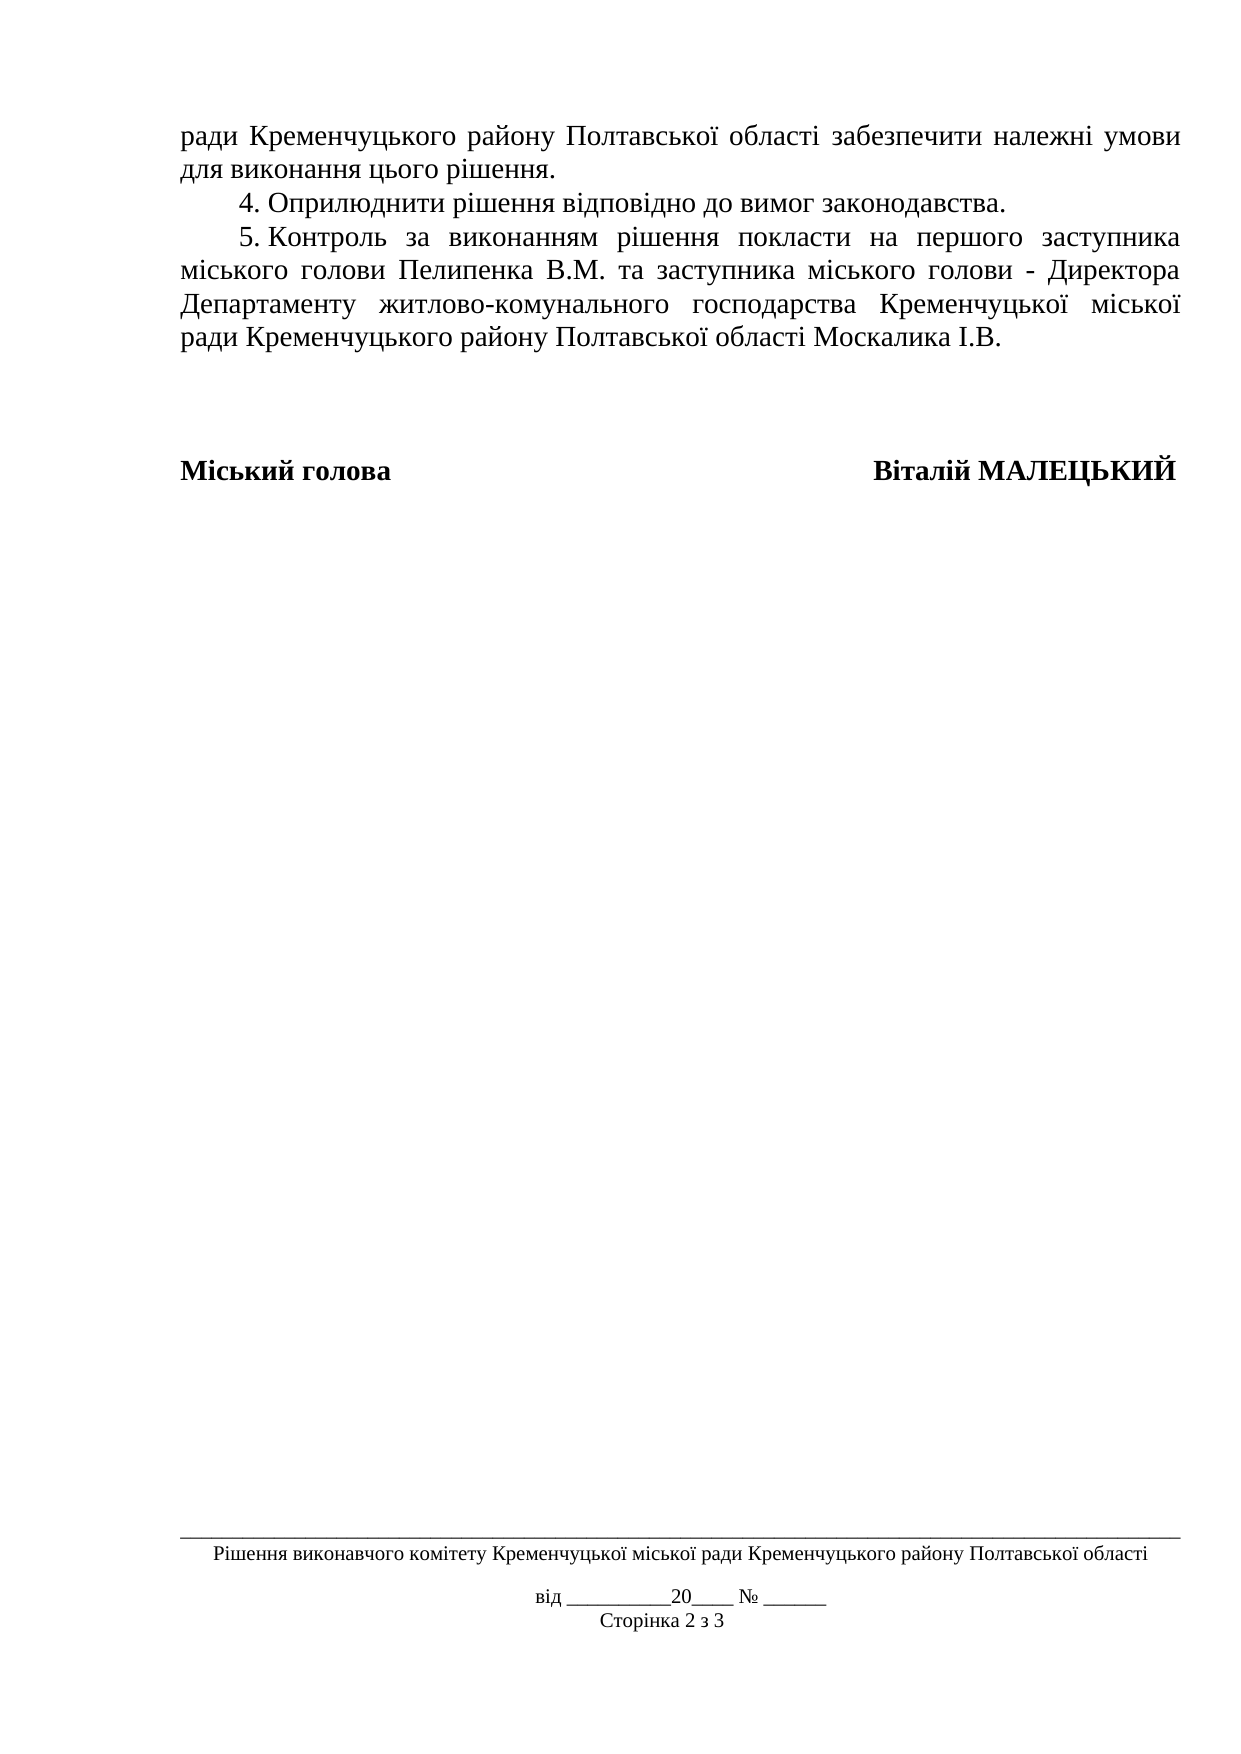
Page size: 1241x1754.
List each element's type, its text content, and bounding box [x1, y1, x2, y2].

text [180, 118, 1181, 185]
text Міський голова Віталій МАЛЕЦЬКИЙ [180, 453, 1181, 487]
text 5. Контроль за виконанням рішення покласти на першого заступника міського голови Пелипенка В.М. та заступника міського голови - Директора Департаменту житлово-комунального господарства Кременчуцької міської ради Кременчуцького району Полтавської області Москалика І.В. [180, 219, 1181, 353]
text 4. Оприлюднити рішення відповідно до вимог законодавства. [180, 185, 1181, 219]
